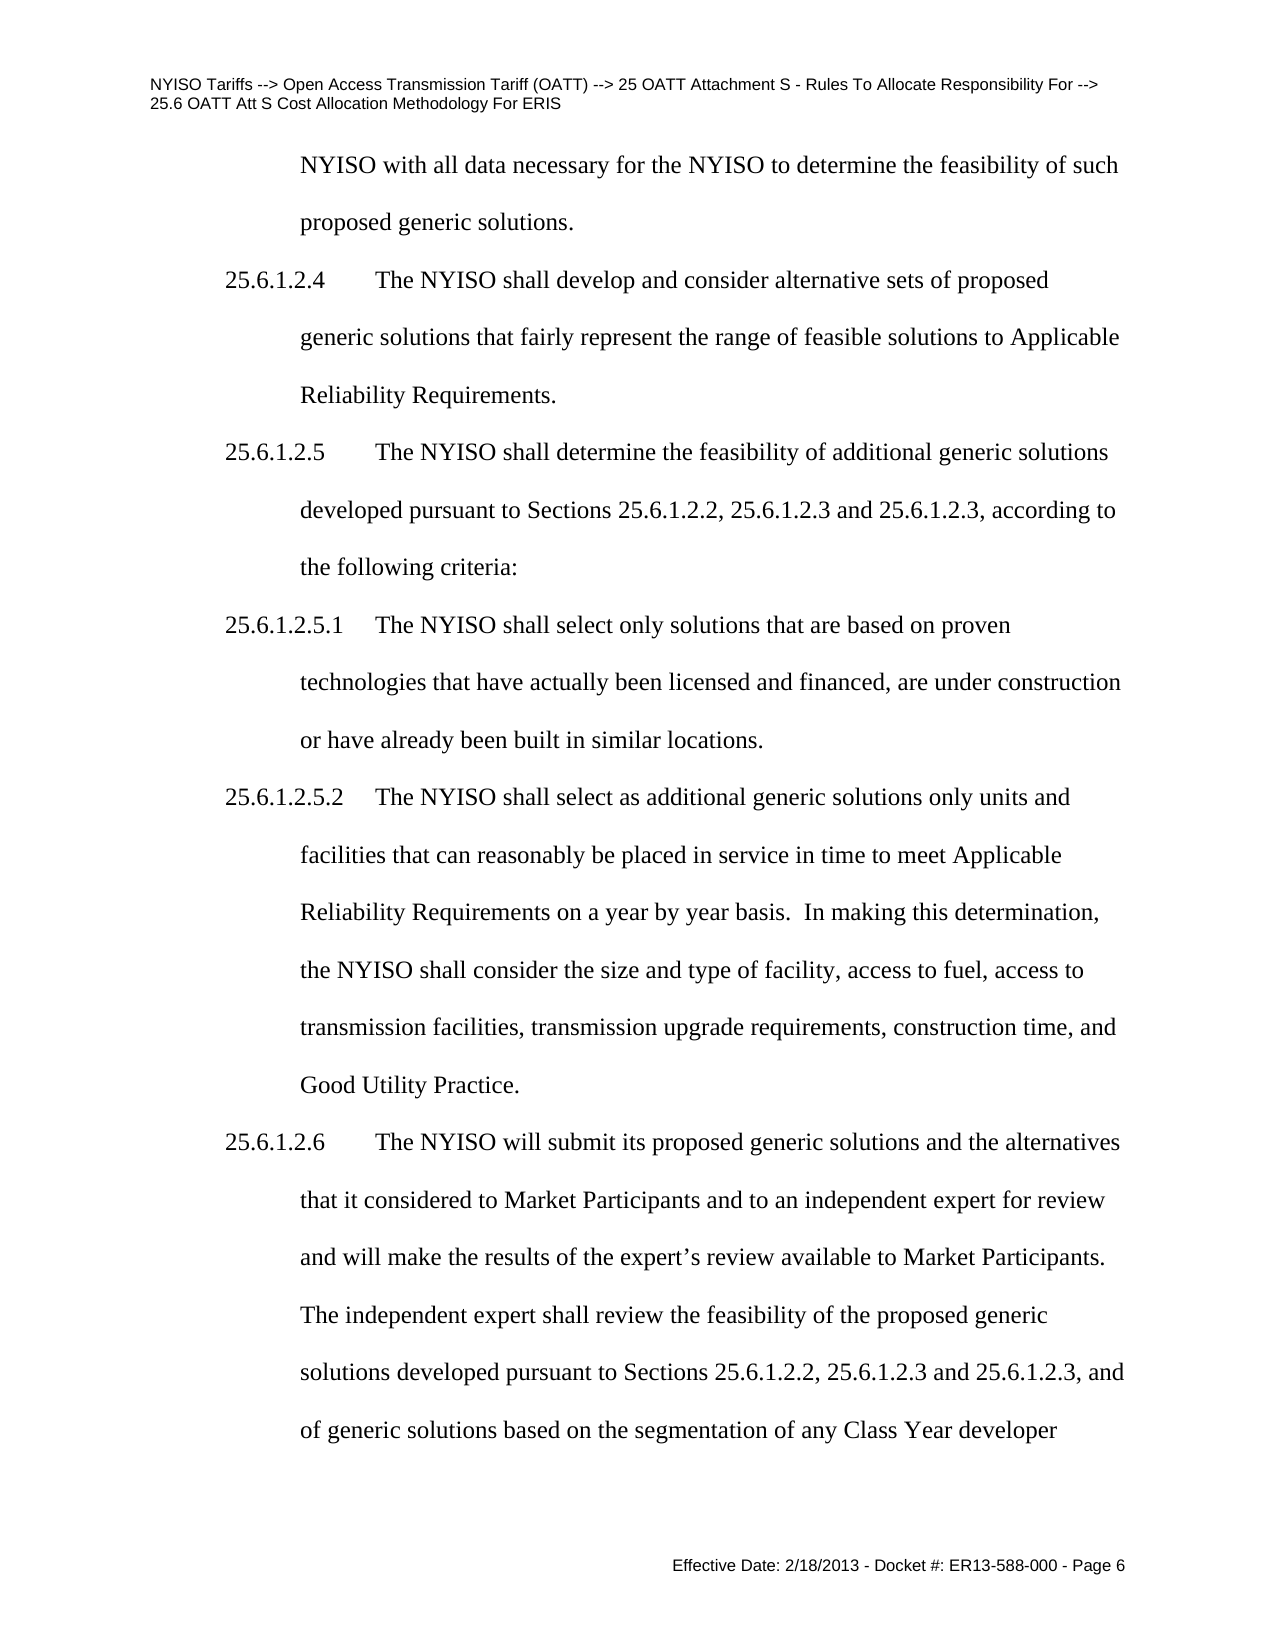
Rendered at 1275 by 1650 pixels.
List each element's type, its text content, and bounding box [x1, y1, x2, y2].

text 25.6.1.2.5 The NYISO shall determine the feasibility of additional generic solutions developed pursuant to Sections 25.6.1.2.2, 25.6.1.2.3 and 25.6.1.2.3, according to the following criteria: [225, 437, 1125, 581]
text 25.6.1.2.5.1 The NYISO shall select only solutions that are based on proven technologies that have actually been licensed and financed, are under construction or have already been built in similar locations. [225, 610, 1125, 754]
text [225, 150, 1125, 236]
text 25.6.1.2.5.2 The NYISO shall select as additional generic solutions only units and facilities that can reasonably be placed in service in time to meet Applicable Reliability Requirements on a year by year basis. In making this determination, the NYISO shall consider the size and type of facility, access to fuel, access to transmission facilities, transmission upgrade requirements, construction time, and Good Utility Practice. [225, 782, 1125, 1099]
text 25.6.1.2.4 The NYISO shall develop and consider alternative sets of proposed generic solutions that fairly represent the range of feasible solutions to Applicable Reliability Requirements. [225, 265, 1125, 409]
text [225, 1127, 1125, 1444]
